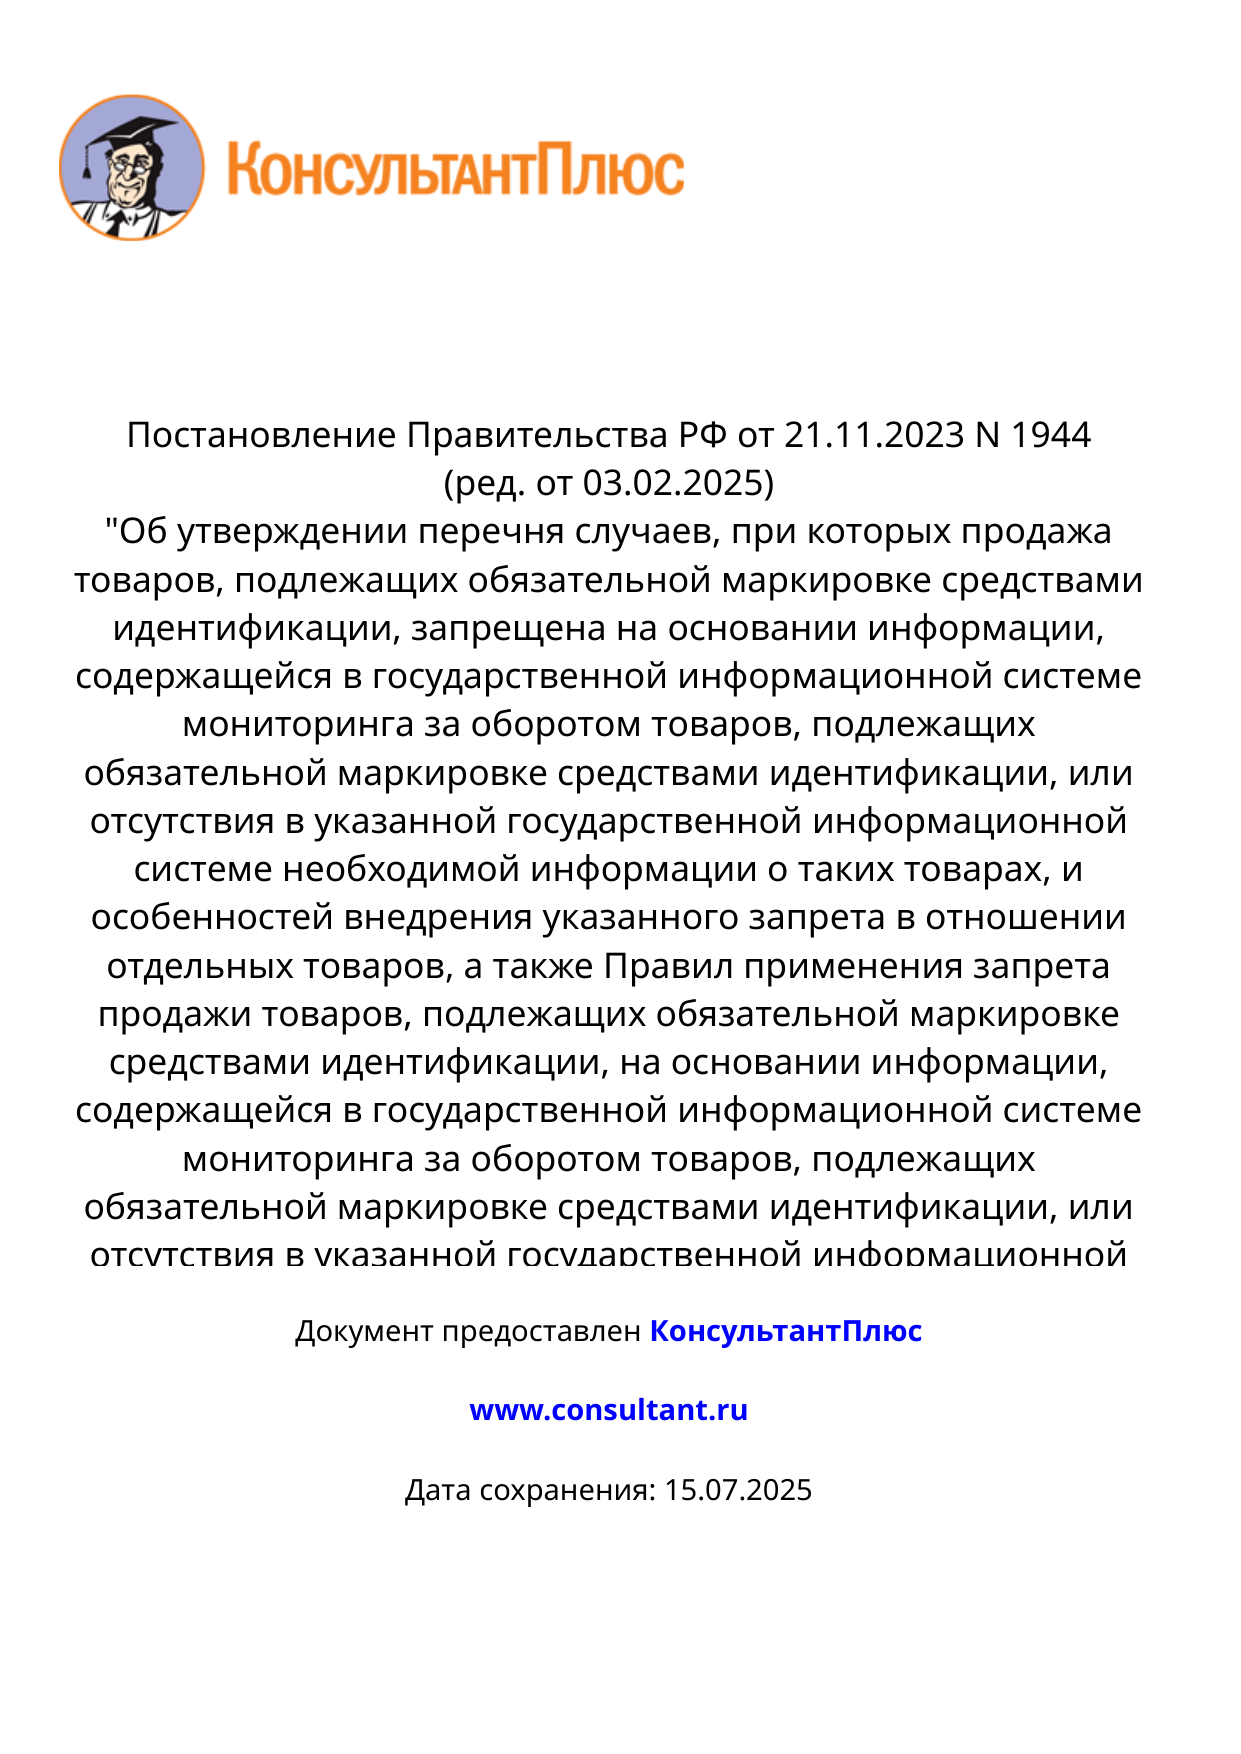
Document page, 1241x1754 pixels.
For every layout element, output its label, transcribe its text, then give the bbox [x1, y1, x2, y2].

table_cell Документ предоставлен КонсультантПлюс www.consultant.ru Дата сохранения: 15.07.2025 [51, 1272, 1167, 1587]
picture [59, 93, 684, 243]
table_cell Постановление Правительства РФ от 21.11.2023 N 1944 (ред. от 03.02.2025) "Об утверждении перечня случаев, при которых продажа товаров, подлежащих обязательной маркировке средствами идентификации, запрещена на основании информации, содержащейся в государственной информационной системе мониторинга за оборотом товаров, подлежащих обязательной маркировке средствами идентификации, или отсутствия в указанной государственной информационной системе необходимой информации о таких товарах, и особенностей внедрения указанного запрета в отношении отдельных товаров, а также Правил применения запрета продажи товаров, подлежащих обязательной маркировке средствами идентификации, на основании информации, содержащейся в государственной информационной системе мониторинга за оборотом товаров, подлежащих обязательной маркировке средствами идентификации, или отсутствия в указанной государственной информационной системе необходимой информации, в том числе правил получения информации из указанной государственной информационной системы" [51, 403, 1167, 1272]
table_header [51, 88, 1167, 403]
